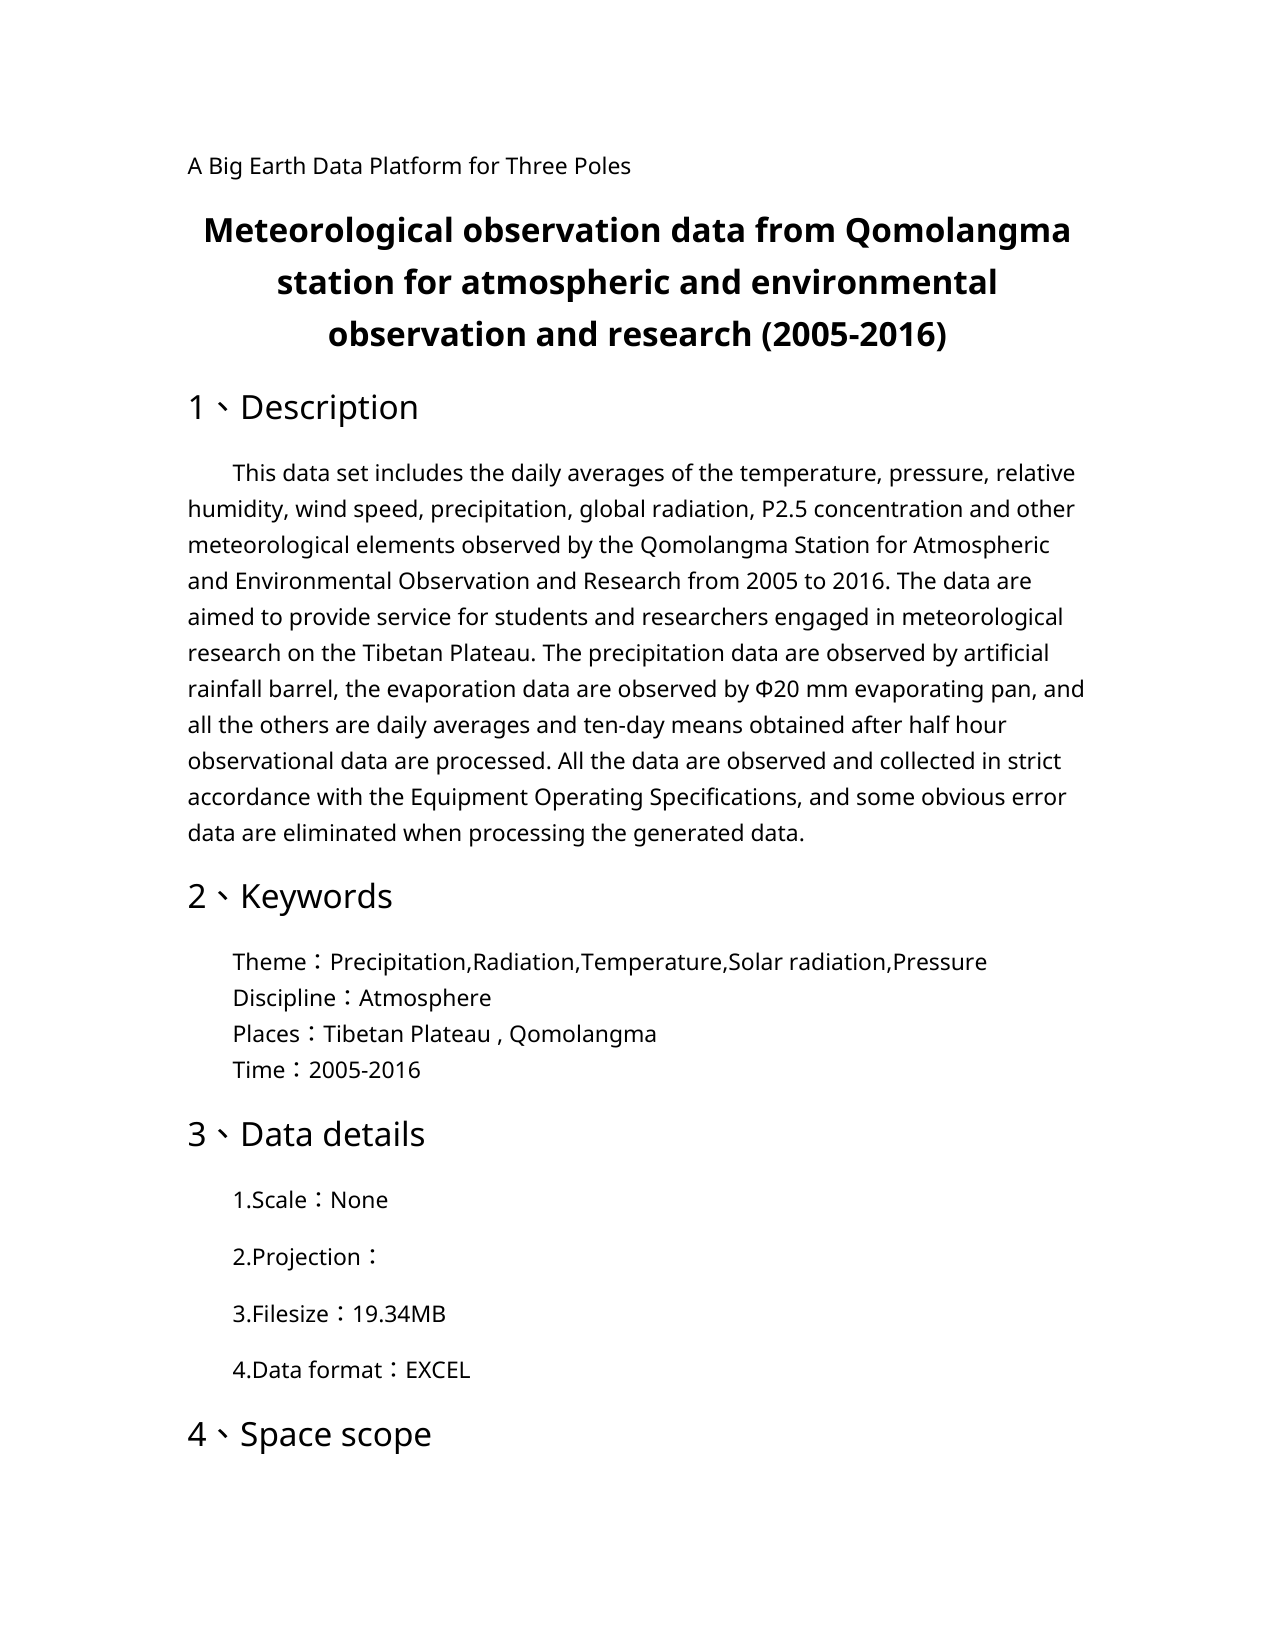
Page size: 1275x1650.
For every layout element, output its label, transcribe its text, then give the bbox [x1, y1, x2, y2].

text 3.Filesize：19.34MB [232, 1297, 1087, 1329]
text 1、Description [187, 384, 1087, 429]
text This data set includes the daily averages of the temperature, pressure, relative humidity, wind speed, precipitation, global radiation, P2.5 concentration and other meteorological elements observed by the Qomolangma Station for Atmospheric and Environmental Observation and Research from 2005 to 2016. The data are aimed to provide service for students and researchers engaged in meteorological research on the Tibetan Plateau. The precipitation data are observed by artificial rainfall barrel, the evaporation data are observed by Φ20 mm evaporating pan, and all the others are daily averages and ten-day means obtained after half hour observational data are processed. All the data are observed and collected in strict accordance with the Equipment Operating Specifications, and some obvious error data are eliminated when processing the generated data. [187, 457, 1087, 848]
text 4.Data format：EXCEL [232, 1354, 1087, 1386]
text 3、Data details [187, 1111, 1087, 1156]
text 4、Space scope [187, 1411, 1087, 1456]
text Theme：Precipitation,Radiation,Temperature,Solar radiation,Pressure Discipline：Atmosphere Places：Tibetan Plateau , Qomolangma Time：2005-2016 [232, 946, 1087, 1085]
text 1.Scale：None [232, 1184, 1087, 1215]
text 2.Projection： [232, 1241, 1087, 1272]
text Meteorological observation data from Qomolangma station for atmospheric and environmental observation and research (2005-2016) [187, 207, 1087, 357]
text A Big Earth Data Platform for Three Poles [187, 150, 1087, 181]
text 2、Keywords [187, 873, 1087, 919]
